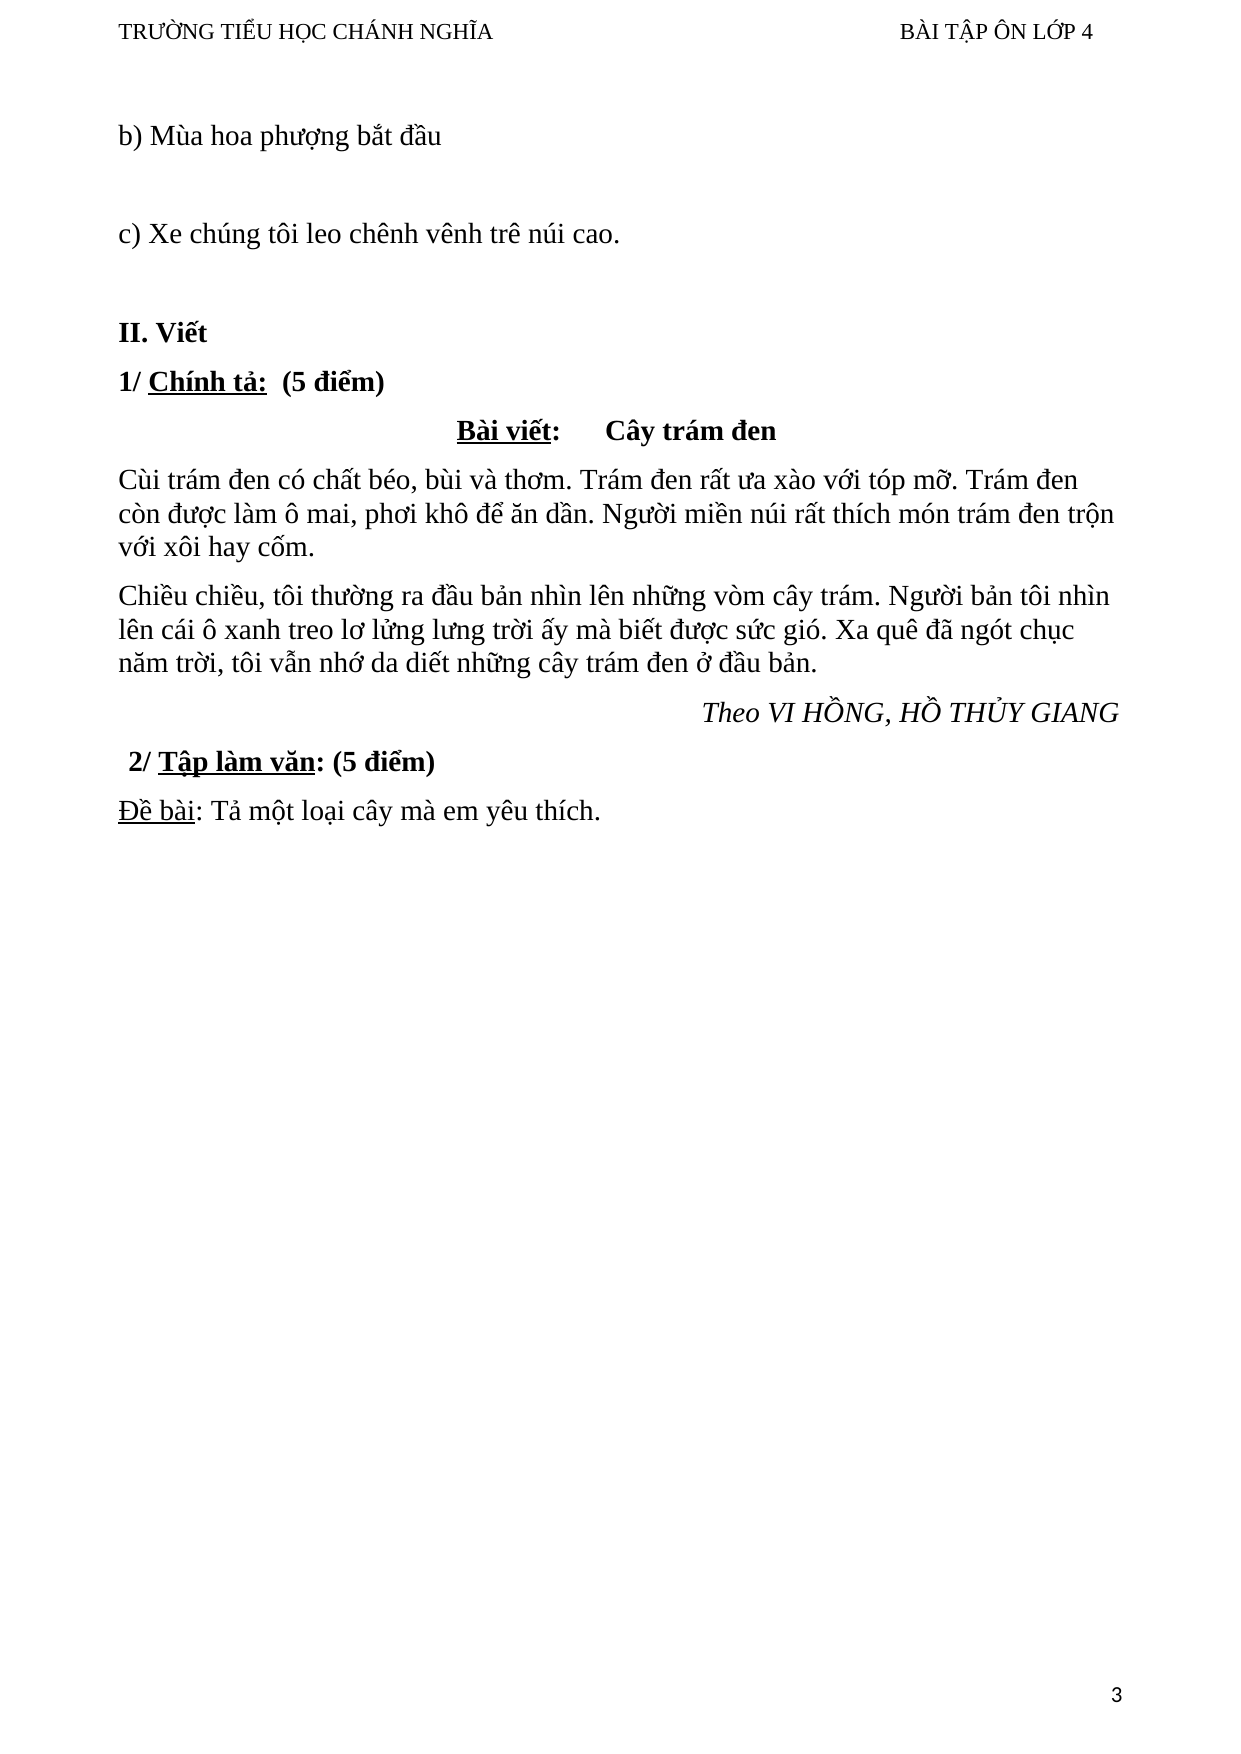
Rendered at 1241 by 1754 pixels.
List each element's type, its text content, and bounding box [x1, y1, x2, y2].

text Đề bài: Tả một loại cây mà em yêu thích. [118, 793, 1122, 827]
text Chiều chiều, tôi thường ra đầu bản nhìn lên những vòm cây trám. Người bản tôi nhìn lên cái ô xanh treo lơ lửng lưng trời ấy mà biết được sức gió. Xa quê đã ngót chục năm trời, tôi vẫn nhớ da diết những cây trám đen ở đầu bản. [118, 578, 1122, 679]
text Cùi trám đen có chất béo, bùi và thơm. Trám đen rất ưa xào với tóp mỡ. Trám đen còn được làm ô mai, phơi khô để ăn dần. Người miền núi rất thích món trám đen trộn với xôi hay cốm. [118, 462, 1122, 563]
text Bài viết: Cây trám đen [118, 413, 1122, 447]
text 2/ Tập làm văn: (5 điểm) [118, 744, 1122, 777]
text 1/ Chính tả: (5 điểm) [118, 364, 1122, 397]
text b) Mùa hoa phượng bắt đầu [118, 118, 1122, 152]
text II. Viết [118, 315, 1122, 348]
text Theo VI HỒNG, HỒ THỦY GIANG [118, 695, 1122, 728]
text c) Xe chúng tôi leo chênh vênh trê núi cao. [118, 216, 1122, 250]
